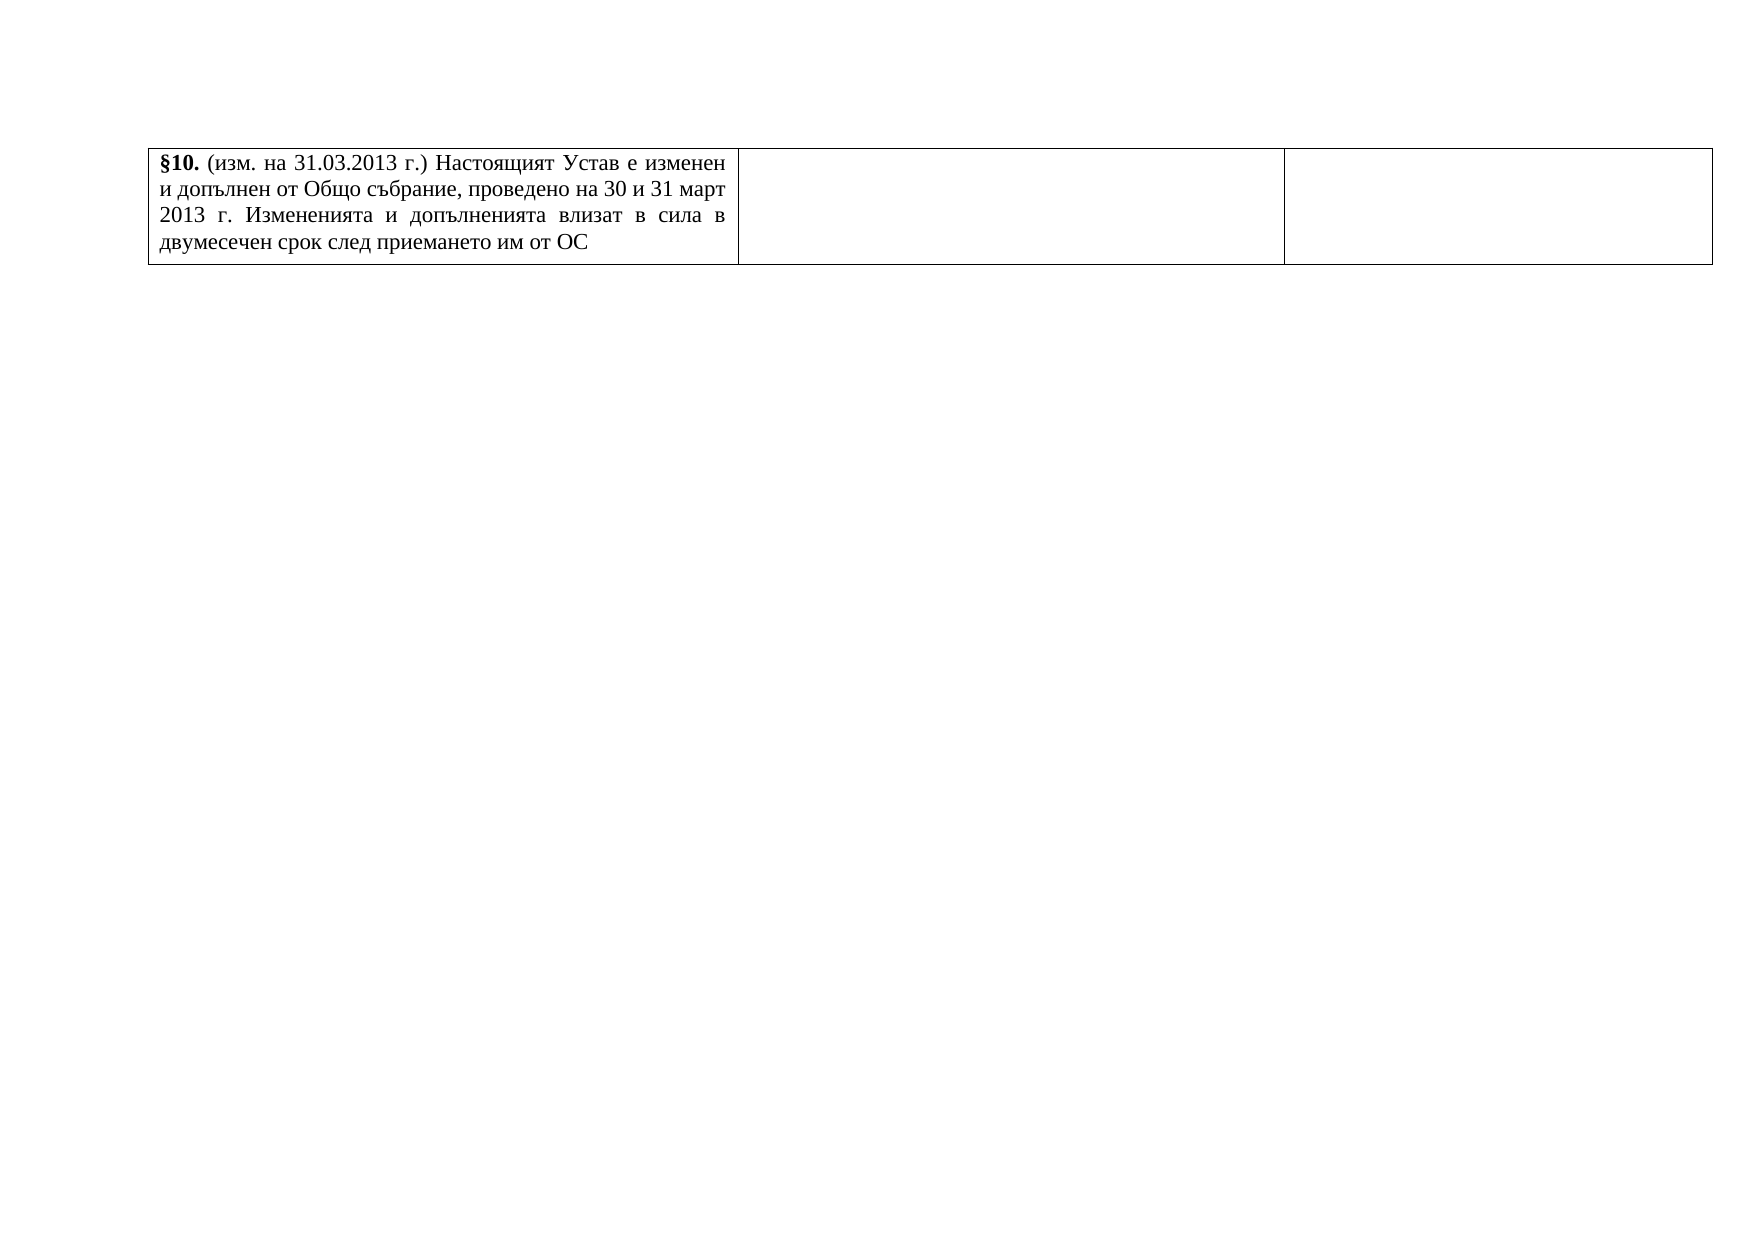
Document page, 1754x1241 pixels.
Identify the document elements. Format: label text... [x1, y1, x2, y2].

table_cell [1285, 149, 1712, 264]
table_cell [739, 149, 1284, 264]
table_cell §10. (изм. на 31.03.2013 г.) Настоящият Устав е изменен и допълнен от Общо събрание, проведено на 30 и 31 март 2013 г. Измененията и допълненията влизат в сила в двумесечен срок след приемането им от ОС [149, 149, 738, 264]
